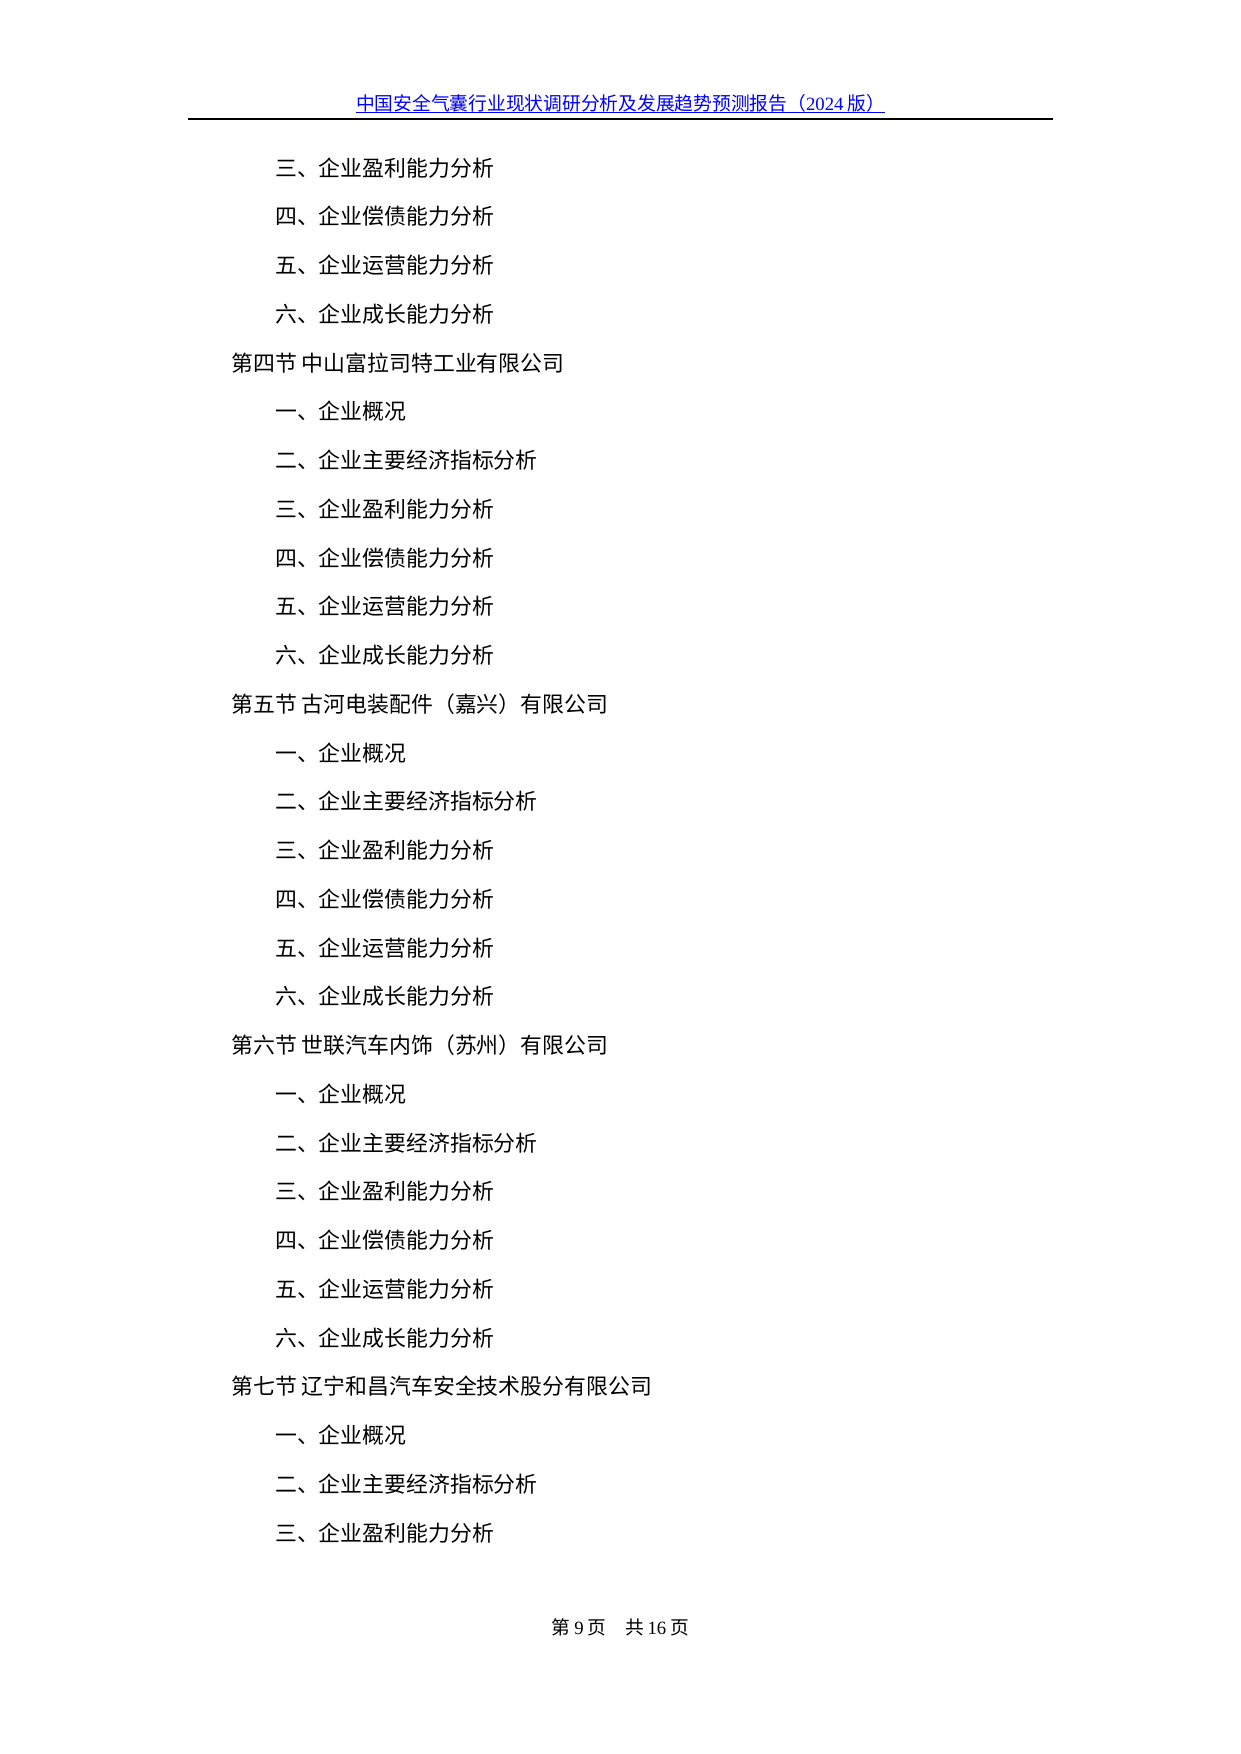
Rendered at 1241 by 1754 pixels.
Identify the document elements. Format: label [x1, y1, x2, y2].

text [187, 150, 1053, 1548]
